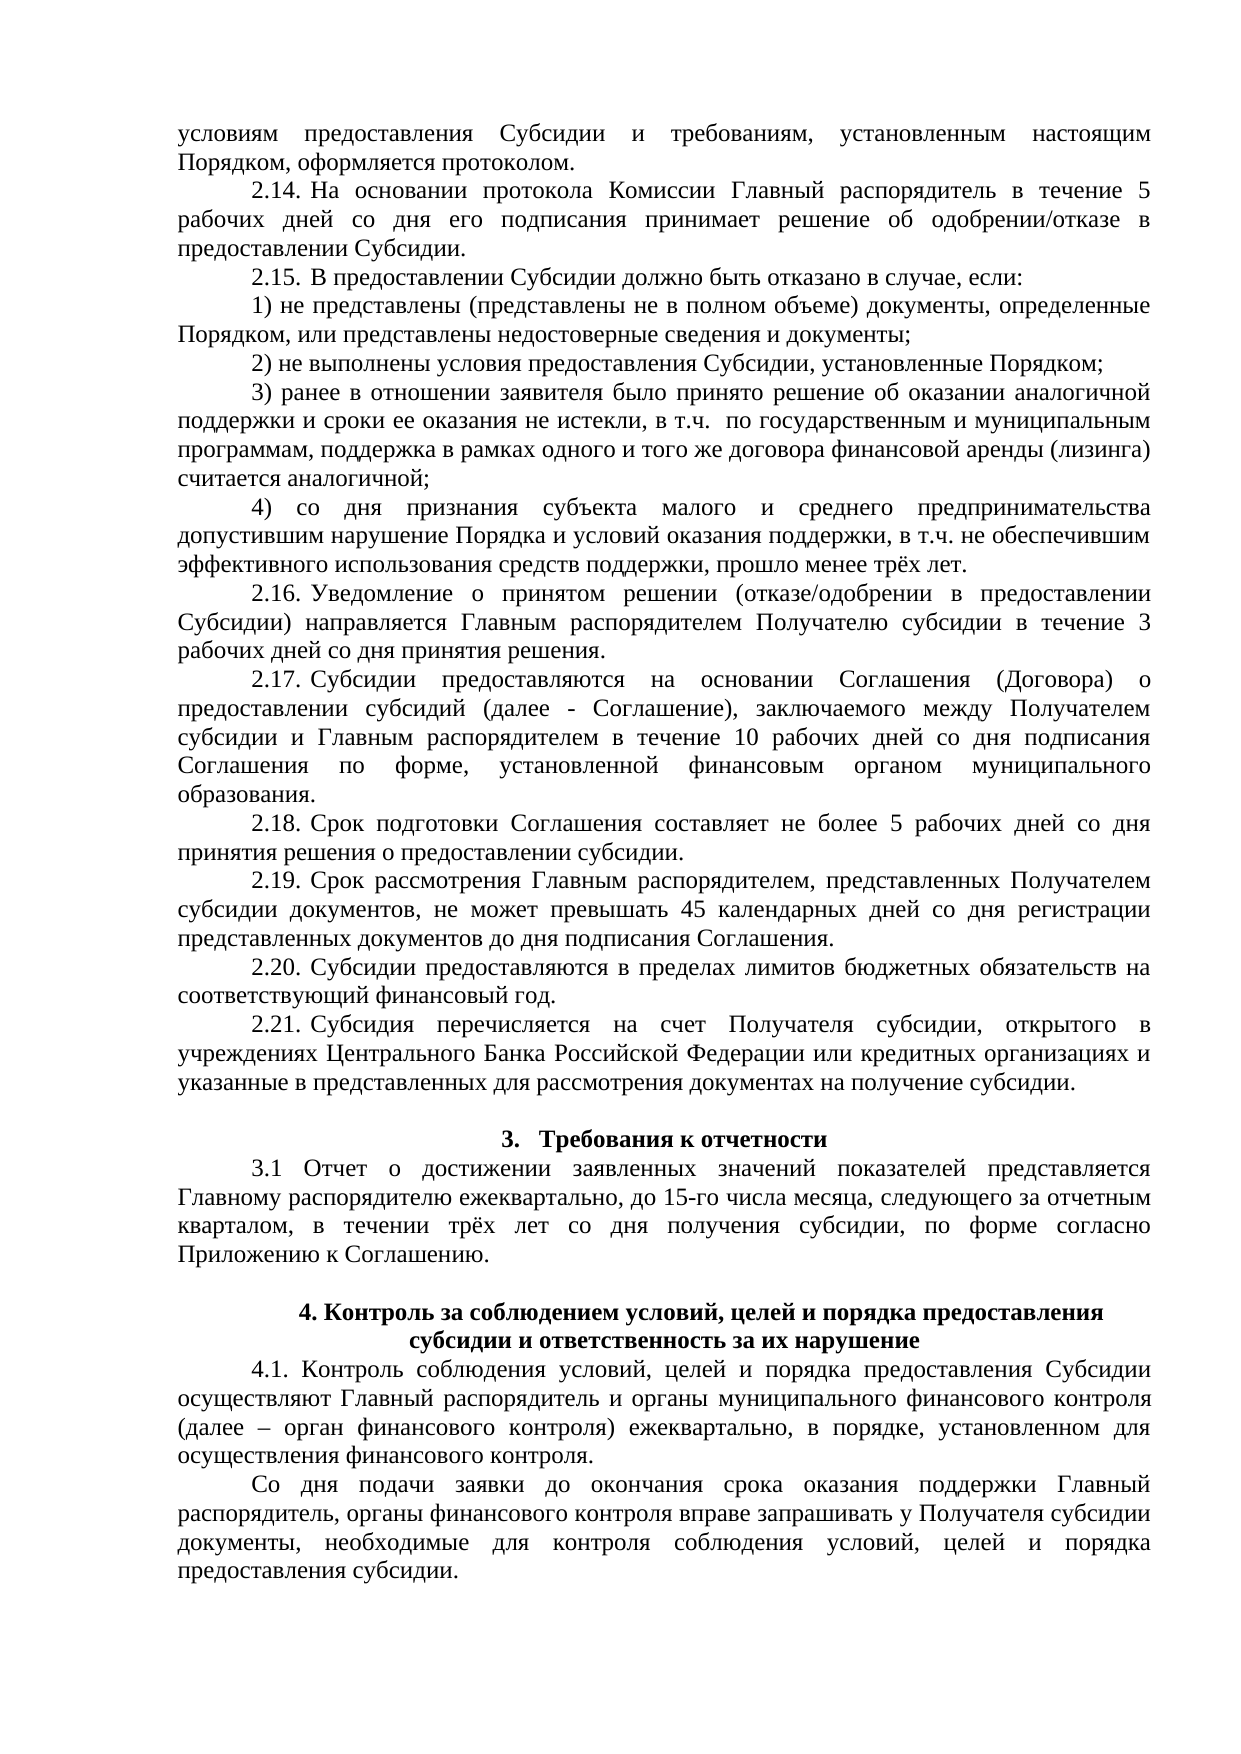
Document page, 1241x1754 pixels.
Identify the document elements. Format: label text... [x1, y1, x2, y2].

list Субсидия перечисляется на счет Получателя субсидии, открытого в учреждениях Центрального Банка Российской Федерации или кредитных организациях и указанные в представленных для рассмотрения документах на получение субсидии. [177, 1009, 1152, 1096]
text 4.1. Контроль соблюдения условий, целей и порядка предоставления Субсидии осуществляют Главный распорядитель и органы муниципального финансового контроля (далее – орган финансового контроля) ежеквартально, в порядке, установленном для осуществления финансового контроля. [177, 1354, 1152, 1469]
list Уведомление о принятом решении (отказе/одобрении в предоставлении Субсидии) направляется Главным распорядителем Получателю субсидии в течение 3 рабочих дней со дня принятия решения. [177, 578, 1152, 664]
list На основании протокола Комиссии Главный распорядитель в течение 5 рабочих дней со дня его подписания принимает решение об одобрении/отказе в предоставлении Субсидии. [177, 176, 1152, 262]
text 4. Контроль за соблюдением условий, целей и порядка предоставления субсидии и ответственность за их нарушение [177, 1297, 1152, 1354]
text 3) ранее в отношении заявителя было принято решение об оказании аналогичной поддержки и сроки ее оказания не истекли, в т.ч. по государственным и муниципальным программам, поддержка в рамках одного и того же договора финансовой аренды (лизинга) считается аналогичной; [177, 377, 1152, 492]
text 2) не выполнены условия предоставления Субсидии, установленные Порядком; [177, 348, 1152, 377]
list Срок подготовки Соглашения составляет не более 5 рабочих дней со дня принятия решения о предоставлении субсидии. [177, 808, 1152, 866]
list Субсидии предоставляются на основании Соглашения (Договора) о предоставлении субсидий (далее - Соглашение), заключаемого между Получателем субсидии и Главным распорядителем в течение 10 рабочих дней со дня подписания Соглашения по форме, установленной финансовым органом муниципального образования. [177, 664, 1152, 808]
text 3.1 Отчет о достижении заявленных значений показателей представляется Главному распорядителю ежеквартально, до 15-го числа месяца, следующего за отчетным кварталом, в течении трёх лет со дня получения субсидии, по форме согласно Приложению к Соглашению. [177, 1153, 1152, 1268]
text 4) со дня признания субъекта малого и среднего предпринимательства допустившим нарушение Порядка и условий оказания поддержки, в т.ч. не обеспечившим эффективного использования средств поддержки, прошло менее трёх лет. [177, 492, 1152, 578]
list Срок рассмотрения Главным распорядителем, представленных Получателем субсидии документов, не может превышать 45 календарных дней со дня регистрации представленных документов до дня подписания Соглашения. [177, 866, 1152, 952]
text 1) не представлены (представлены не в полном объеме) документы, определенные Порядком, или представлены недостоверные сведения и документы; [177, 291, 1152, 348]
list Требования к отчетности [177, 1124, 1152, 1153]
list В предоставлении Субсидии должно быть отказано в случае, если: [177, 262, 1152, 291]
list Субсидии предоставляются в пределах лимитов бюджетных обязательств на соответствующий финансовый год. [177, 952, 1152, 1009]
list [177, 118, 1152, 176]
text Со дня подачи заявки до окончания срока оказания поддержки Главный распорядитель, органы финансового контроля вправе запрашивать у Получателя субсидии документы, необходимые для контроля соблюдения условий, целей и порядка предоставления субсидии. [177, 1469, 1152, 1584]
